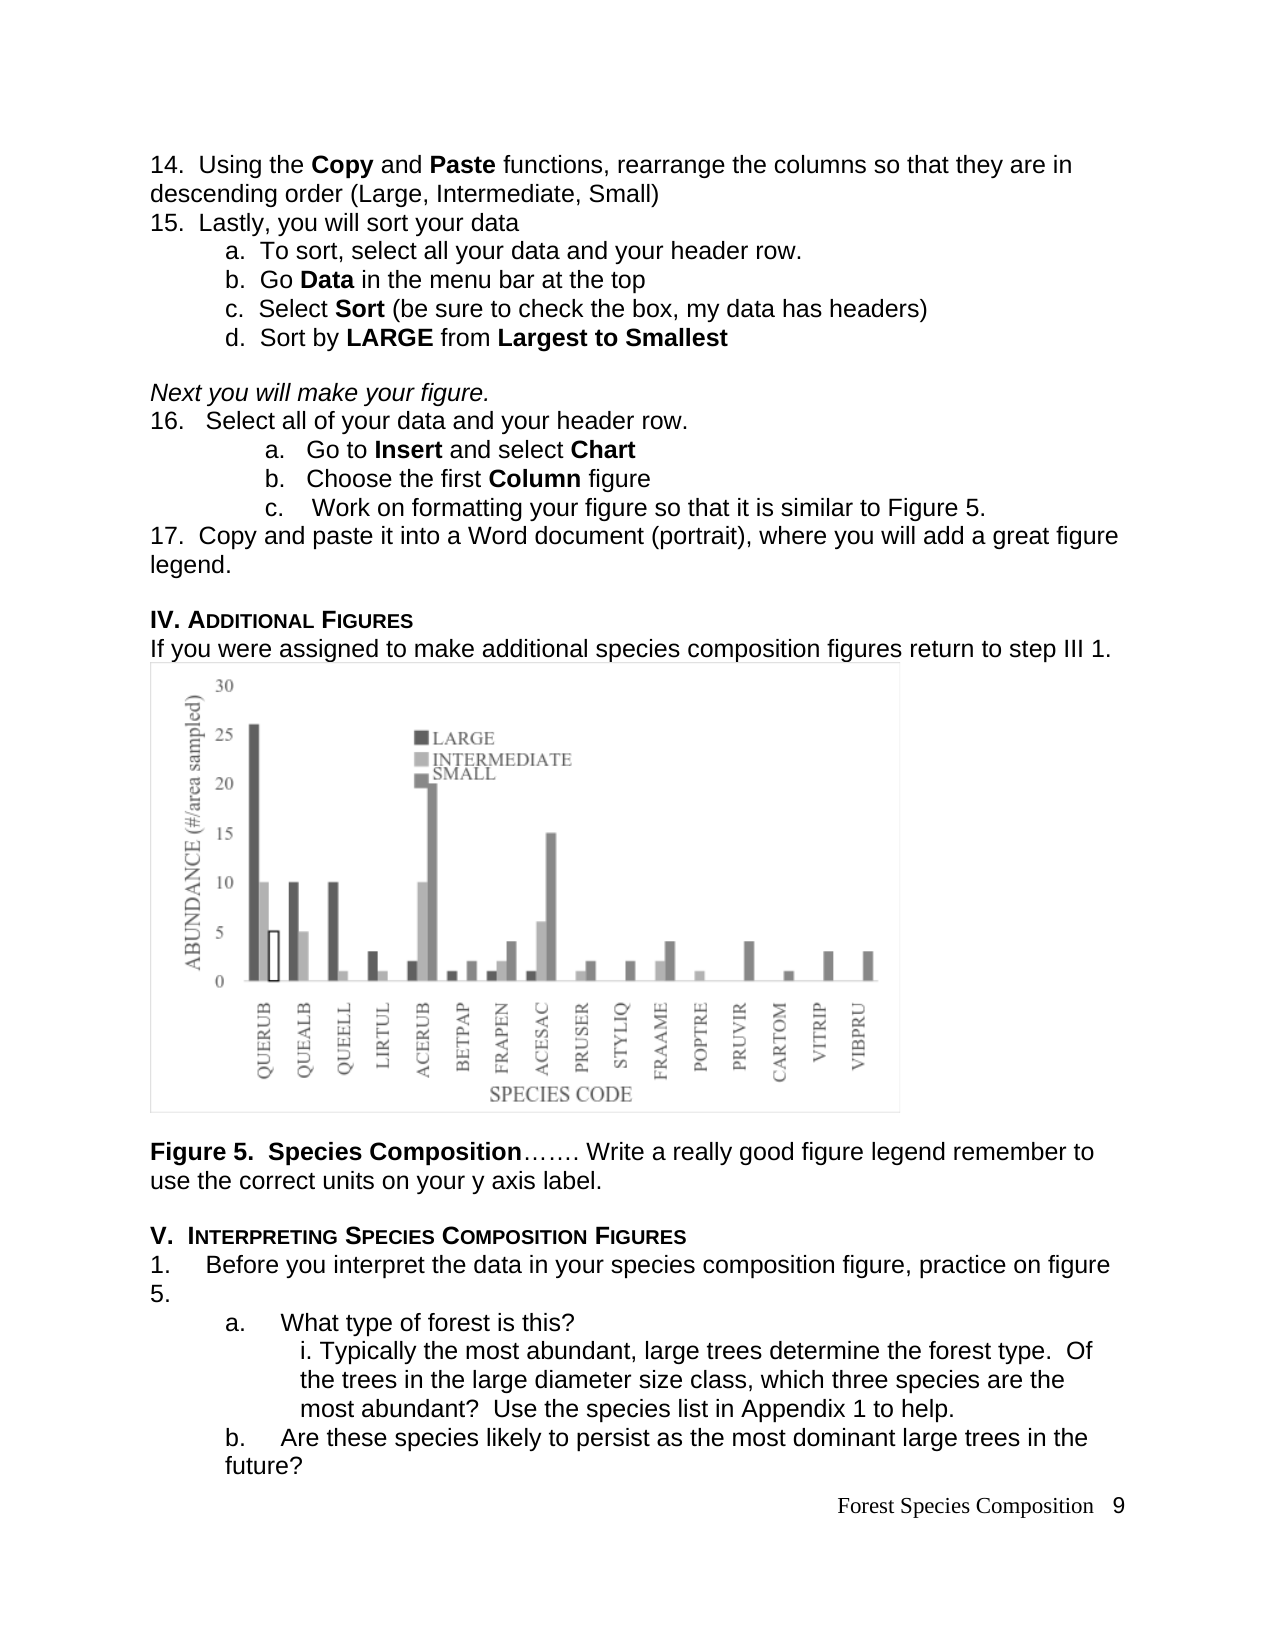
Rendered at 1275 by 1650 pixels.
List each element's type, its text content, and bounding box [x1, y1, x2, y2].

text b. Choose the first Column figure [264, 464, 1125, 493]
text 14. Using the Copy and Paste functions, rearrange the columns so that they are in descending order (Large, Intermediate, Small) [150, 150, 1125, 207]
text Figure 5. Species Composition……. Write a really good figure legend remember to use the correct units on your y axis label. [150, 1137, 1125, 1195]
text c. Work on formatting your figure so that it is similar to Figure 5. [264, 493, 1125, 521]
text V. Interpreting Species Composition Figures [150, 1221, 1125, 1250]
text a. Go to Insert and select Chart [264, 435, 1125, 464]
text a. What type of forest is this? [225, 1307, 1125, 1336]
text b. Go Data in the menu bar at the top [225, 265, 1125, 294]
text 17. Copy and paste it into a Word document (portrait), where you will add a great figure legend. [150, 521, 1125, 579]
picture [150, 662, 901, 1113]
text 16. Select all of your data and your header row. [150, 406, 1125, 435]
text 15. Lastly, you will sort your data [150, 207, 1125, 236]
text Next you will make your figure. [150, 378, 1125, 406]
text IV. Additional Figures [150, 605, 1125, 634]
text a. To sort, select all your data and your header row. [225, 236, 1125, 265]
text If you were assigned to make additional species composition figures return to step III 1. [150, 634, 1125, 663]
text 1. Before you interpret the data in your species composition figure, practice on figure 5. [150, 1250, 1125, 1307]
text i. Typically the most abundant, large trees determine the forest type. Of the trees in the large diameter size class, which three species are the most abundant? Use the species list in Appendix 1 to help. [300, 1336, 1125, 1422]
text d. Sort by LARGE from Largest to Smallest [225, 322, 1125, 351]
text c. Select Sort (be sure to check the box, my data has headers) [225, 294, 1125, 322]
text b. Are these species likely to persist as the most dominant large trees in the future? [225, 1422, 1125, 1480]
